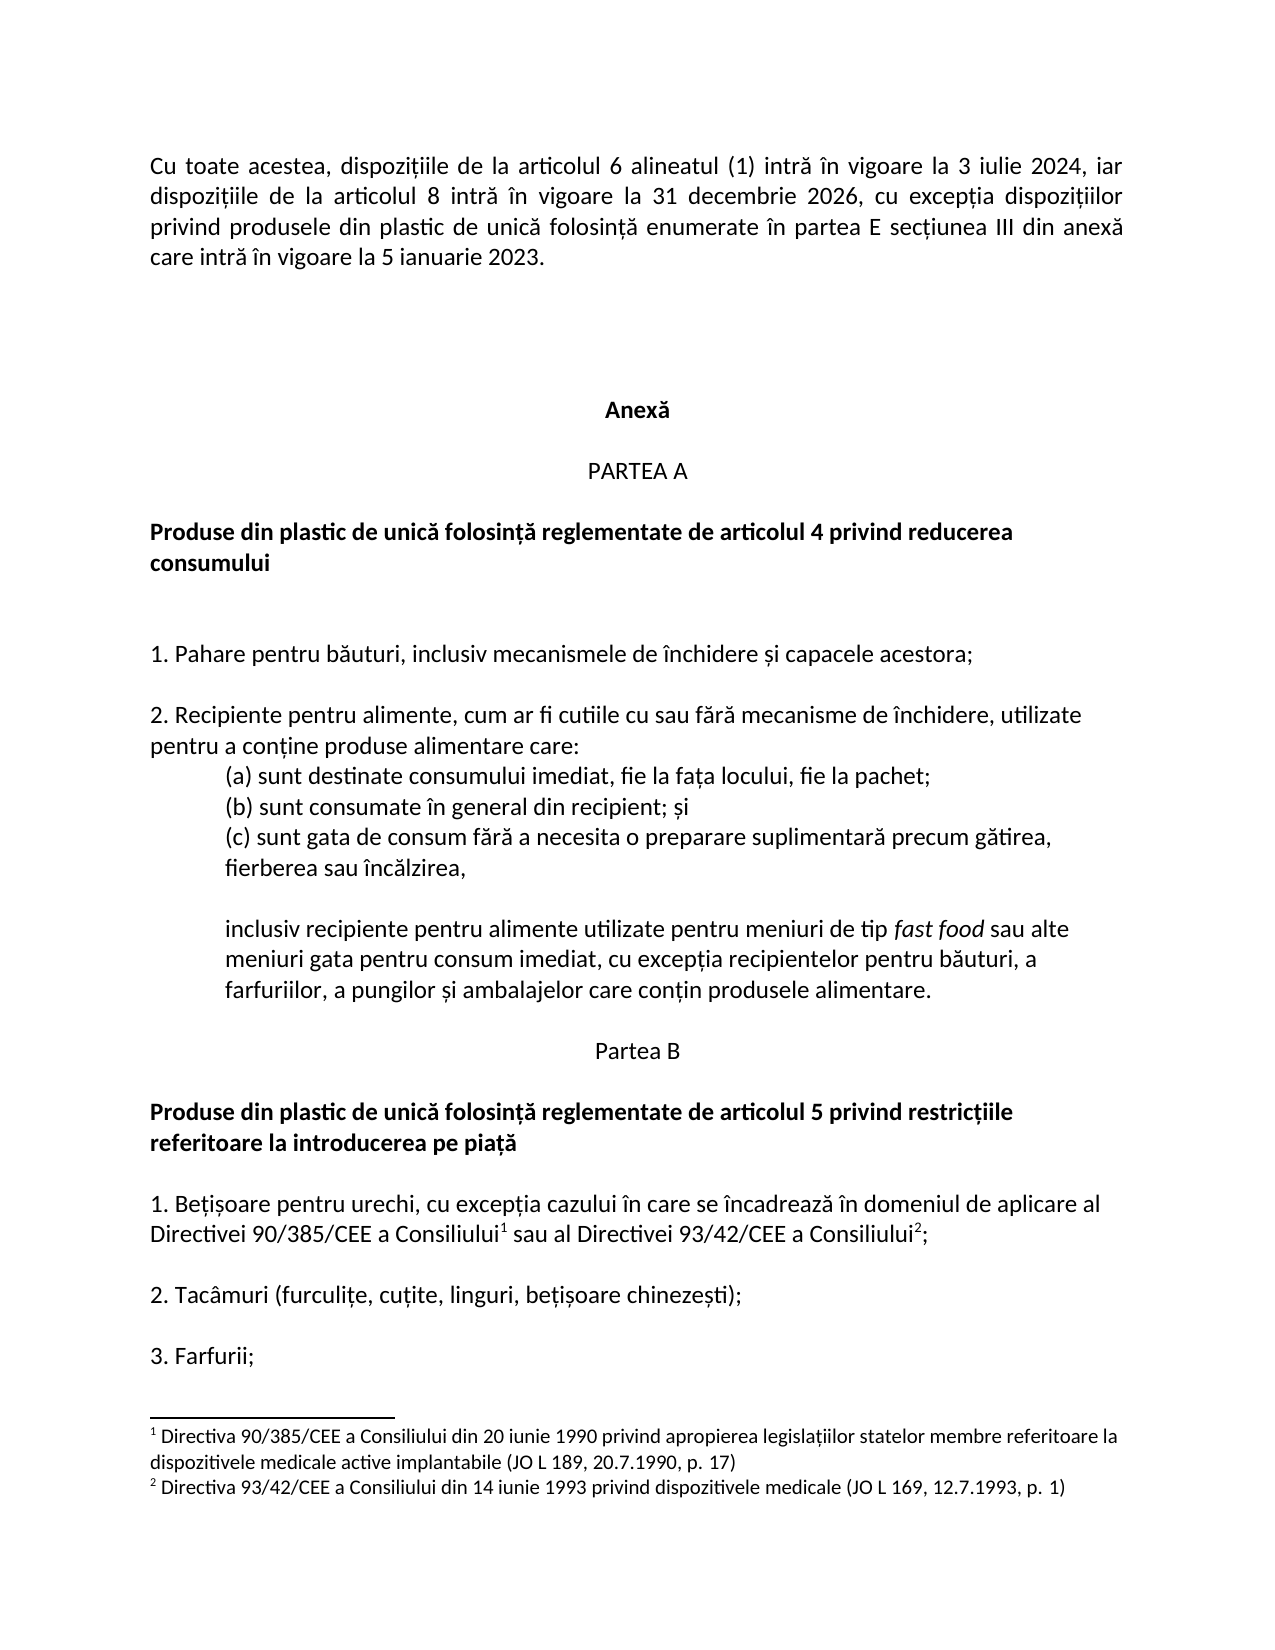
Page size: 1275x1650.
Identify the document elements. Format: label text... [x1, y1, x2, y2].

text 3. Farfurii; [150, 1340, 1125, 1371]
text PARTEA A [150, 455, 1125, 486]
text Produse din plastic de unică folosință reglementate de articolul 5 privind restricțiile referitoare la introducerea pe piață [150, 1096, 1125, 1157]
text 2. Recipiente pentru alimente, cum ar fi cutiile cu sau fără mecanisme de închidere, utilizate pentru a conține produse alimentare care: [150, 699, 1125, 760]
text (b) sunt consumate în general din recipient; și [225, 791, 1125, 821]
text Partea B [150, 1035, 1125, 1066]
text Produse din plastic de unică folosință reglementate de articolul 4 privind reducerea consumului [150, 516, 1125, 577]
text (c) sunt gata de consum fără a necesita o preparare suplimentară precum gătirea, fierberea sau încălzirea, [225, 821, 1125, 882]
text 1. Pahare pentru băuturi, inclusiv mecanismele de închidere și capacele acestora; [150, 638, 1125, 669]
text 1. Bețișoare pentru urechi, cu excepția cazului în care se încadrează în domeniul de aplicare al Directivei 90/385/CEE a Consiliului sau al Directivei 93/42/CEE a Consiliului; [150, 1188, 1125, 1249]
text 2. Tacâmuri (furculițe, cuțite, linguri, bețișoare chinezești); [150, 1279, 1125, 1310]
text inclusiv recipiente pentru alimente utilizate pentru meniuri de tip fast food sau alte meniuri gata pentru consum imediat, cu excepția recipientelor pentru băuturi, a farfuriilor, a pungilor și ambalajelor care conțin produsele alimentare. [225, 913, 1125, 1004]
text Cu toate acestea, dispozițiile de la articolul 6 alineatul (1) intră în vigoare la 3 iulie 2024, iar dispozițiile de la articolul 8 intră în vigoare la 31 decembrie 2026, cu excepția dispozițiilor privind produsele din plastic de unică folosință enumerate în partea E secțiunea III din anexă care intră în vigoare la 5 ianuarie 2023. [150, 150, 1125, 272]
text (a) sunt destinate consumului imediat, fie la fața locului, fie la pachet; [225, 760, 1125, 791]
text Anexă [150, 394, 1125, 425]
